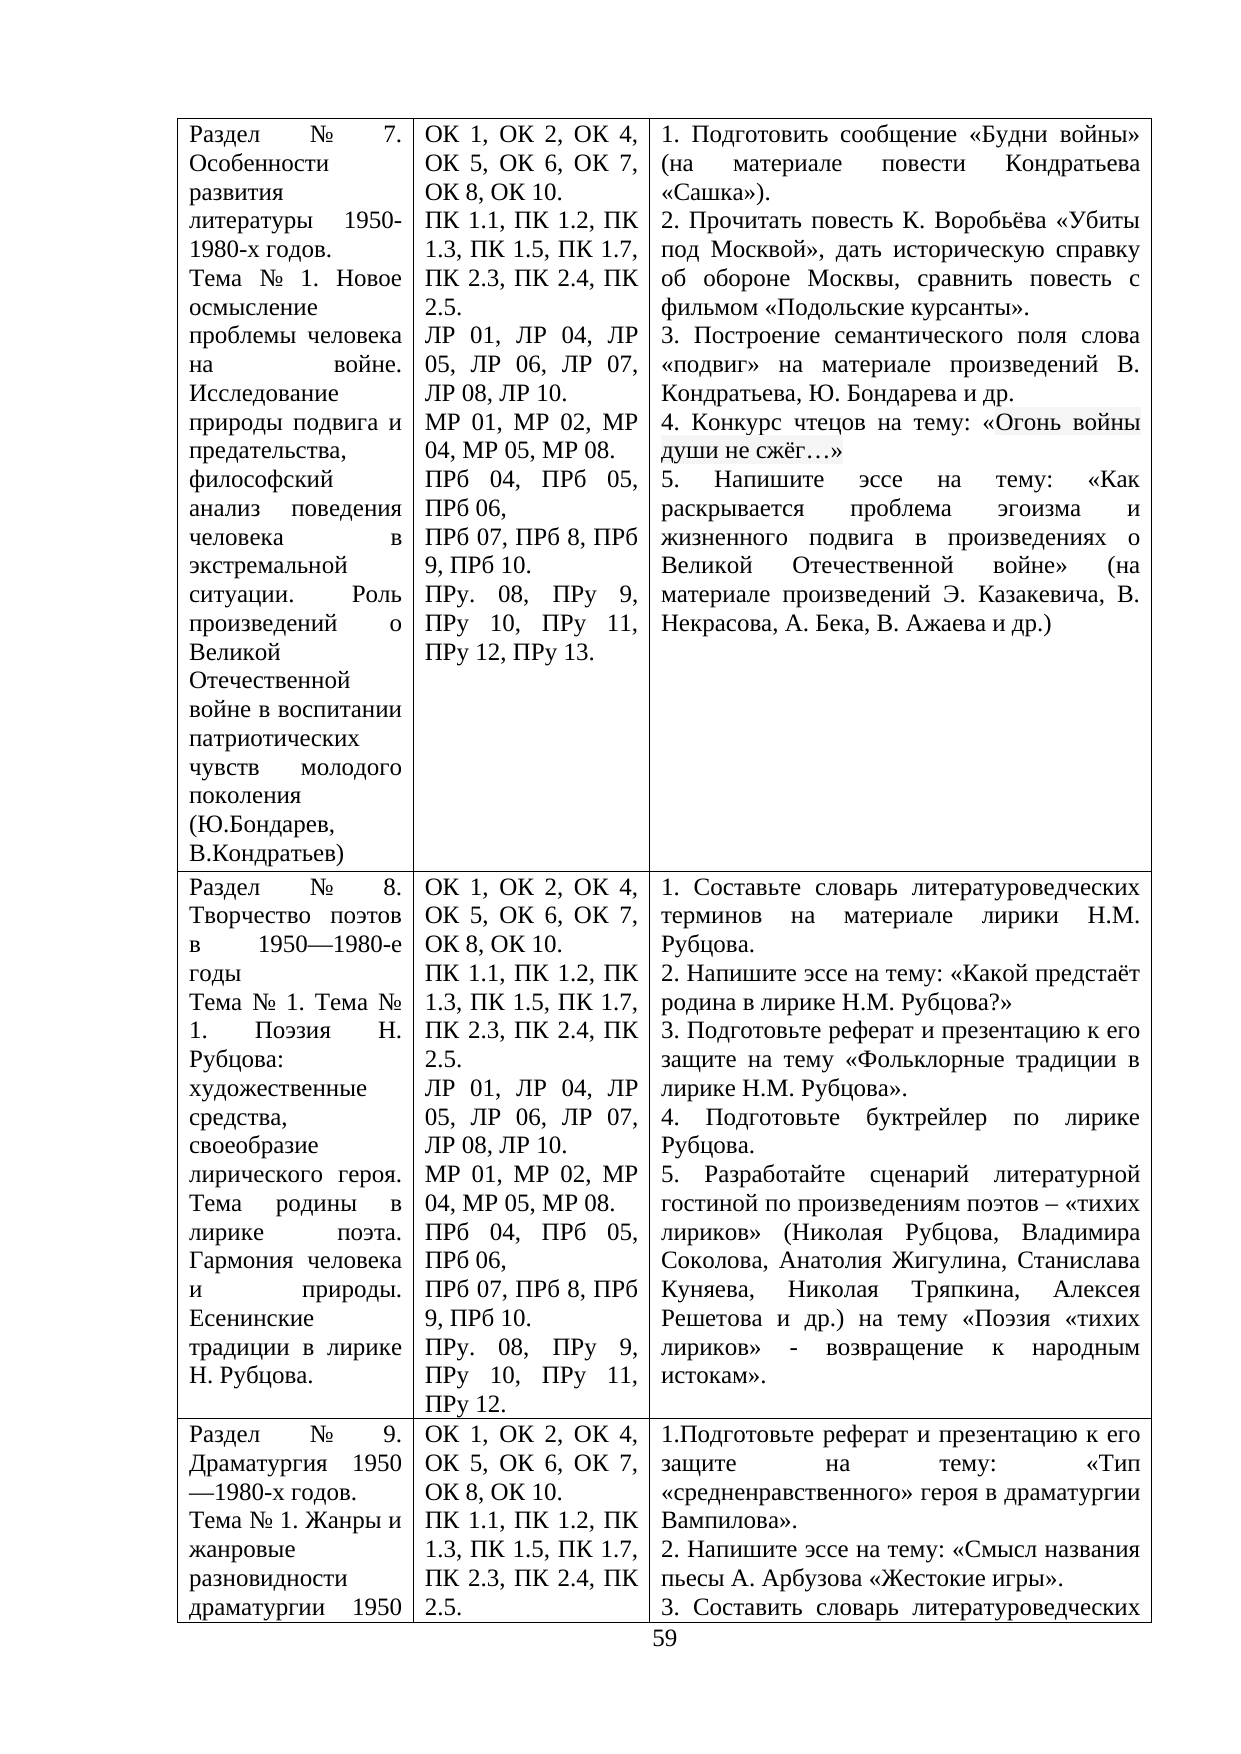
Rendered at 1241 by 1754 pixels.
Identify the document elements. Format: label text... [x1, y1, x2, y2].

table_cell Раздел № 8. Творчество поэтов в 1950—1980-е годы Тема № 1. Тема № 1. Поэзия Н. Рубцова: художественные средства, своеобразие лирического героя. Тема родины в лирике поэта. Гармония человека и природы. Есенинские традиции в лирике Н. Рубцова. [178, 872, 413, 1418]
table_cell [178, 1419, 413, 1622]
table_cell 1. Подготовить сообщение «Будни войны» (на материале повести Кондратьева «Сашка»). 2. Прочитать повесть К. Воробьёва «Убиты под Москвой», дать историческую справку об обороне Москвы, сравнить повесть с фильмом «Подольские курсанты». 3. Построение семантического поля слова «подвиг» на материале произведений В. Кондратьева, Ю. Бондарева и др. 4. Конкурс чтецов на тему: «Огонь войны души не сжёг…» 5. Напишите эссе на тему: «Как раскрывается проблема эгоизма и жизненного подвига в произведениях о Великой Отечественной войне» (на материале произведений Э. Казакевича, В. Некрасова, А. Бека, В. Ажаева и др.) [650, 119, 1151, 871]
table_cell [414, 1419, 649, 1622]
table_cell ОК 1, ОК 2, ОК 4, ОК 5, ОК 6, ОК 7, ОК 8, ОК 10. ПК 1.1, ПК 1.2, ПК 1.3, ПК 1.5, ПК 1.7, ПК 2.3, ПК 2.4, ПК 2.5. ЛР 01, ЛР 04, ЛР 05, ЛР 06, ЛР 07, ЛР 08, ЛР 10. МР 01, МР 02, МР 04, МР 05, МР 08. ПРб 04, ПРб 05, ПРб 06, ПРб 07, ПРб 8, ПРб 9, ПРб 10. ПРу. 08, ПРу 9, ПРу 10, ПРу 11, ПРу 12. [414, 872, 649, 1418]
table_cell 1. Составьте словарь литературоведческих терминов на материале лирики Н.М. Рубцова. 2. Напишите эссе на тему: «Какой предстаёт родина в лирике Н.М. Рубцова?» 3. Подготовьте реферат и презентацию к его защите на тему «Фольклорные традиции в лирике Н.М. Рубцова». 4. Подготовьте буктрейлер по лирике Рубцова. 5. Разработайте сценарий литературной гостиной по произведениям поэтов – «тихих лириков» (Николая Рубцова, Владимира Соколова, Анатолия Жигулина, Станислава Куняева, Николая Тряпкина, Алексея Решетова и др.) на тему «Поэзия «тихих лириков» - возвращение к народным истокам». [650, 872, 1151, 1418]
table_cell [650, 1419, 1151, 1622]
table_cell Раздел № 7. Особенности развития литературы 1950-1980-х годов. Тема № 1. Новое осмысление проблемы человека на войне. Исследование природы подвига и предательства, философский анализ поведения человека в экстремальной ситуации. Роль произведений о Великой Отечественной войне в воспитании патриотических чувств молодого поколения (Ю.Бондарев, В.Кондратьев) [178, 119, 413, 871]
